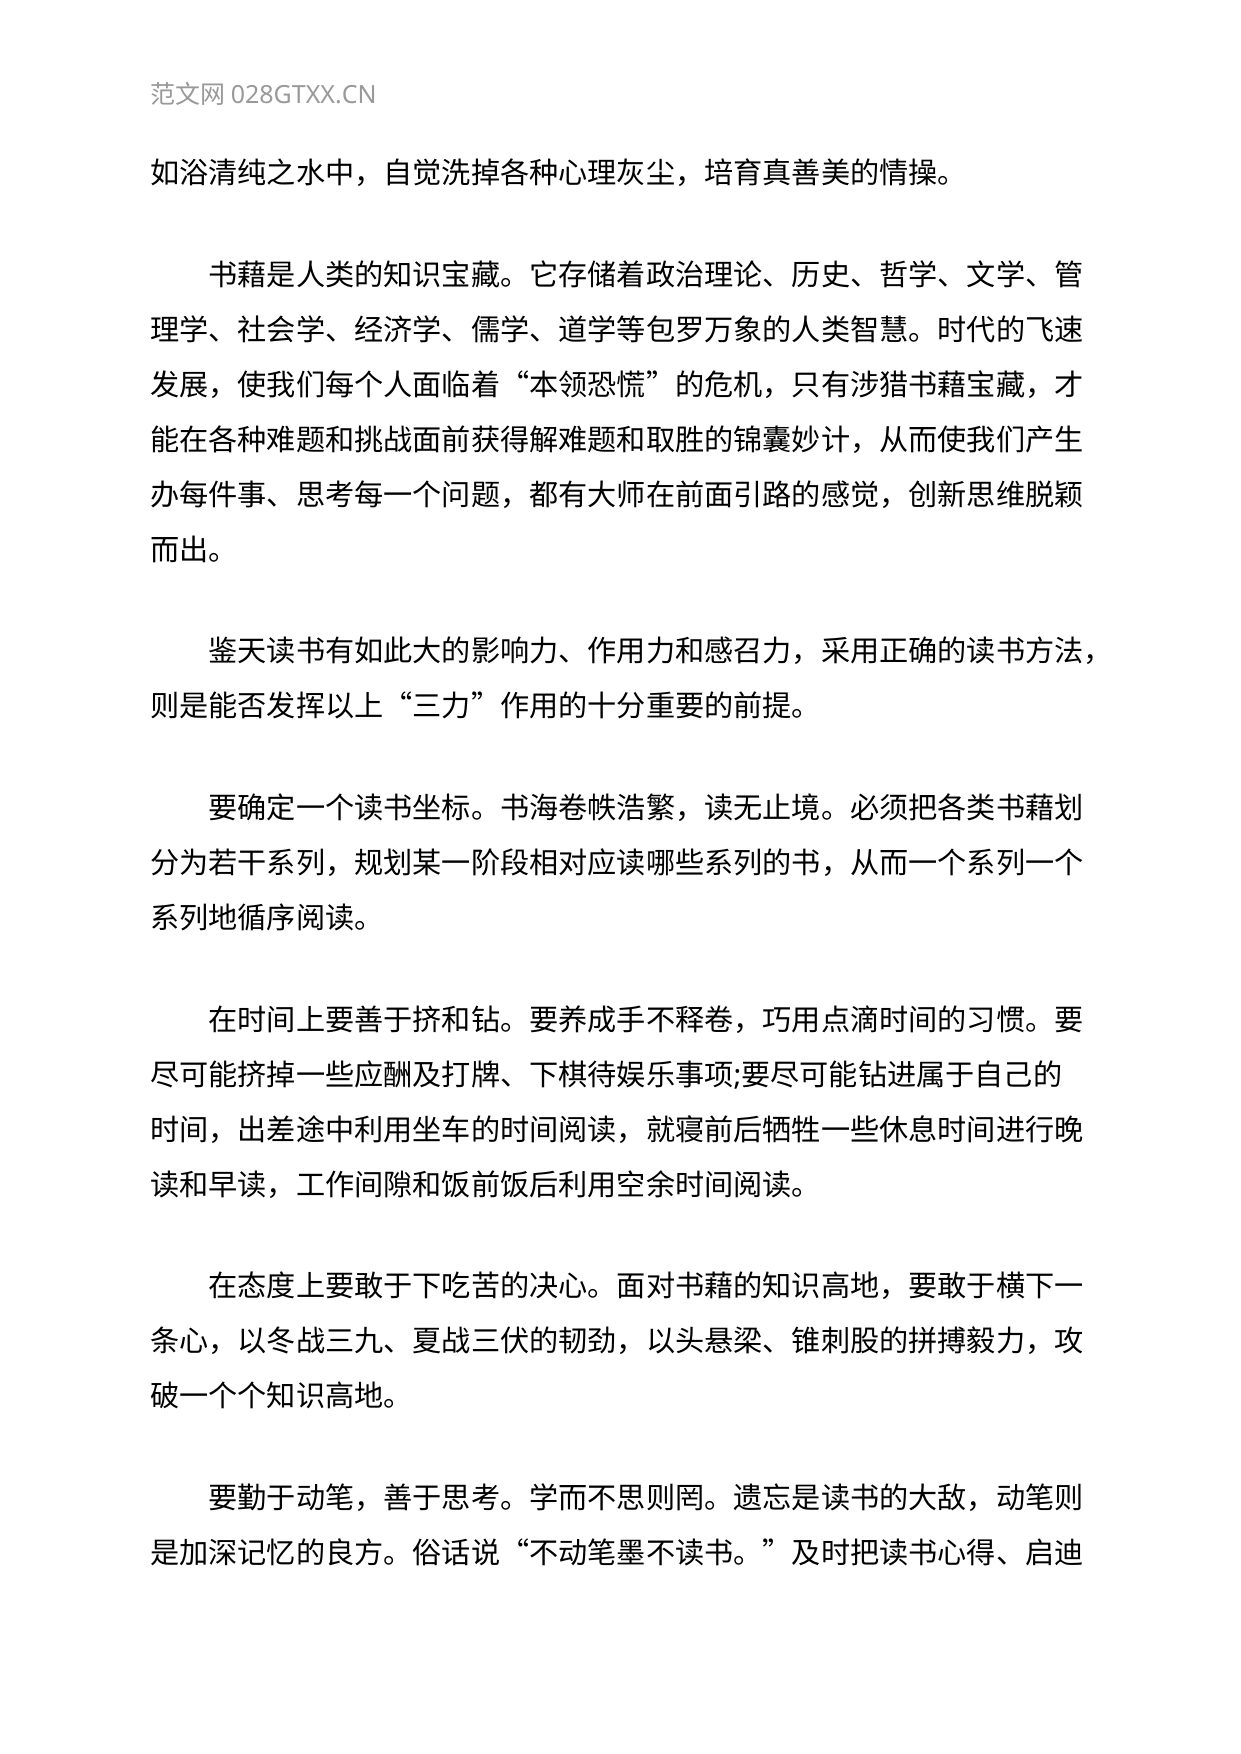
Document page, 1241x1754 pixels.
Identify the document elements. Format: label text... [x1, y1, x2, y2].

text 在时间上要善于挤和钻。要养成手不释卷，巧用点滴时间的习惯。要尽可能挤掉一些应酬及打牌、下棋待娱乐事项;要尽可能钻进属于自己的时间，出差途中利用坐车的时间阅读，就寝前后牺牲一些休息时间进行晚读和早读，工作间隙和饭前饭后利用空余时间阅读。 [150, 996, 1090, 1203]
text 在态度上要敢于下吃苦的决心。面对书藉的知识高地，要敢于横下一条心，以冬战三九、夏战三伏的韧劲，以头悬梁、锥刺股的拼搏毅力，攻破一个个知识高地。 [150, 1263, 1090, 1415]
text 鉴天读书有如此大的影响力、作用力和感召力，采用正确的读书方法，则是能否发挥以上“三力”作用的十分重要的前提。 [150, 628, 1090, 725]
text 书藉是人类的知识宝藏。它存储着政治理论、历史、哲学、文学、管理学、社会学、经济学、儒学、道学等包罗万象的人类智慧。时代的飞速发展，使我们每个人面临着“本领恐慌”的危机，只有涉猎书藉宝藏，才能在各种难题和挑战面前获得解难题和取胜的锦囊妙计，从而使我们产生办每件事、思考每一个问题，都有大师在前面引路的感觉，创新思维脱颖而出。 [150, 252, 1090, 568]
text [150, 150, 1090, 192]
text 要确定一个读书坐标。书海卷帙浩繁，读无止境。必须把各类书藉划分为若干系列，规划某一阶段相对应读哪些系列的书，从而一个系列一个系列地循序阅读。 [150, 785, 1090, 937]
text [150, 1474, 1090, 1572]
